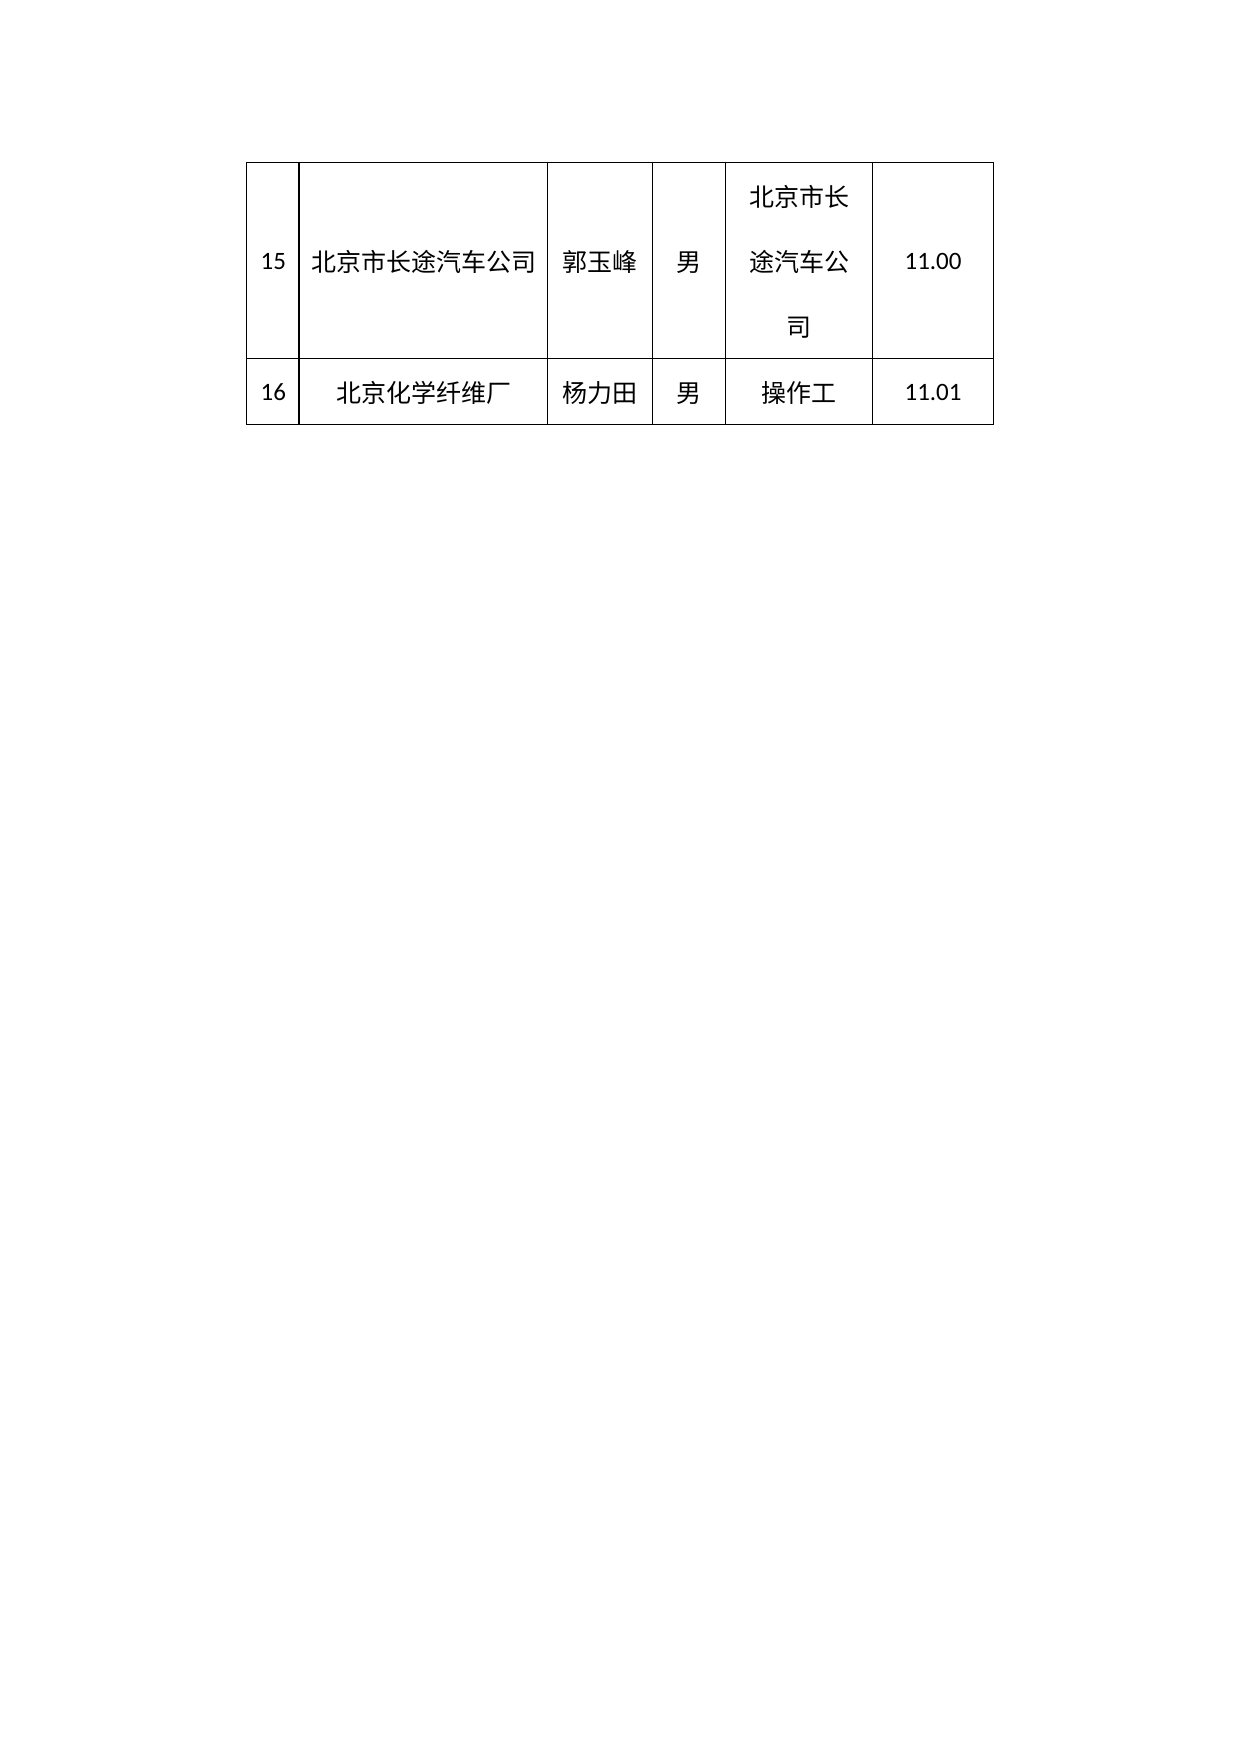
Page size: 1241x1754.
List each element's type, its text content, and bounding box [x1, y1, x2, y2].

table_cell 15 [247, 163, 298, 358]
table_cell 11.00 [873, 163, 993, 358]
table_cell 男 [653, 359, 725, 424]
table_cell 北京市长途汽车公司 [300, 163, 547, 358]
table_cell 操作工 [726, 359, 872, 424]
table_cell 11.01 [873, 359, 993, 424]
table_cell 北京市长途汽车公司 [726, 163, 872, 358]
table_cell 郭玉峰 [548, 163, 652, 358]
table_cell 北京化学纤维厂 [300, 359, 547, 424]
table_cell 16 [247, 359, 298, 424]
table_cell 男 [653, 163, 725, 358]
table_cell 杨力田 [548, 359, 652, 424]
